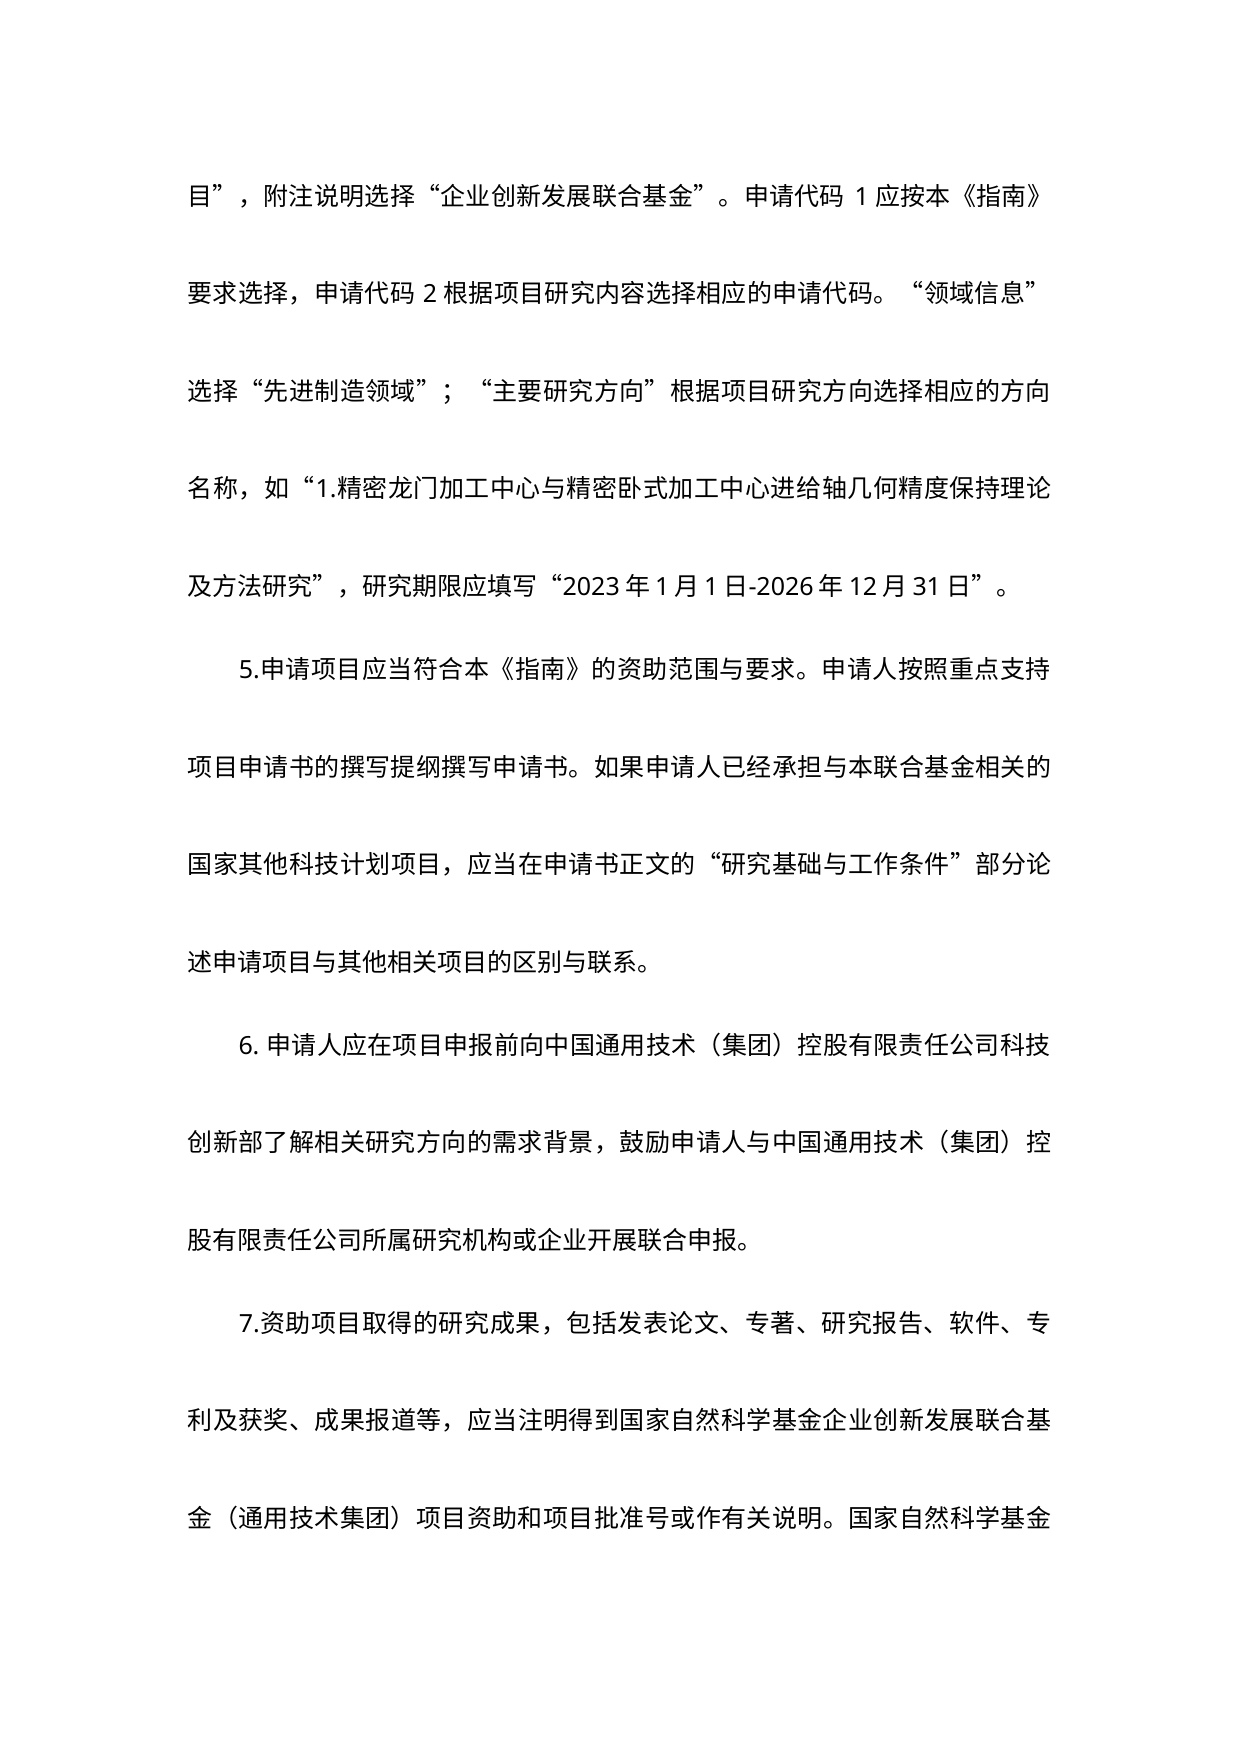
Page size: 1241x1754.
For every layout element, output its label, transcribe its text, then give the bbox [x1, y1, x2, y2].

text 6. 申请人应在项目申报前向中国通用技术（集团）控股有限责任公司科技创新部了解相关研究方向的需求背景，鼓励申请人与中国通用技术（集团）控股有限责任公司所属研究机构或企业开展联合申报。 [187, 1011, 1053, 1271]
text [187, 1289, 1053, 1549]
text 5.申请项目应当符合本《指南》的资助范围与要求。申请人按照重点支持项目申请书的撰写提纲撰写申请书。如果申请人已经承担与本联合基金相关的国家其他科技计划项目，应当在申请书正文的“研究基础与工作条件”部分论述申请项目与其他相关项目的区别与联系。 [187, 635, 1053, 993]
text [187, 162, 1053, 617]
